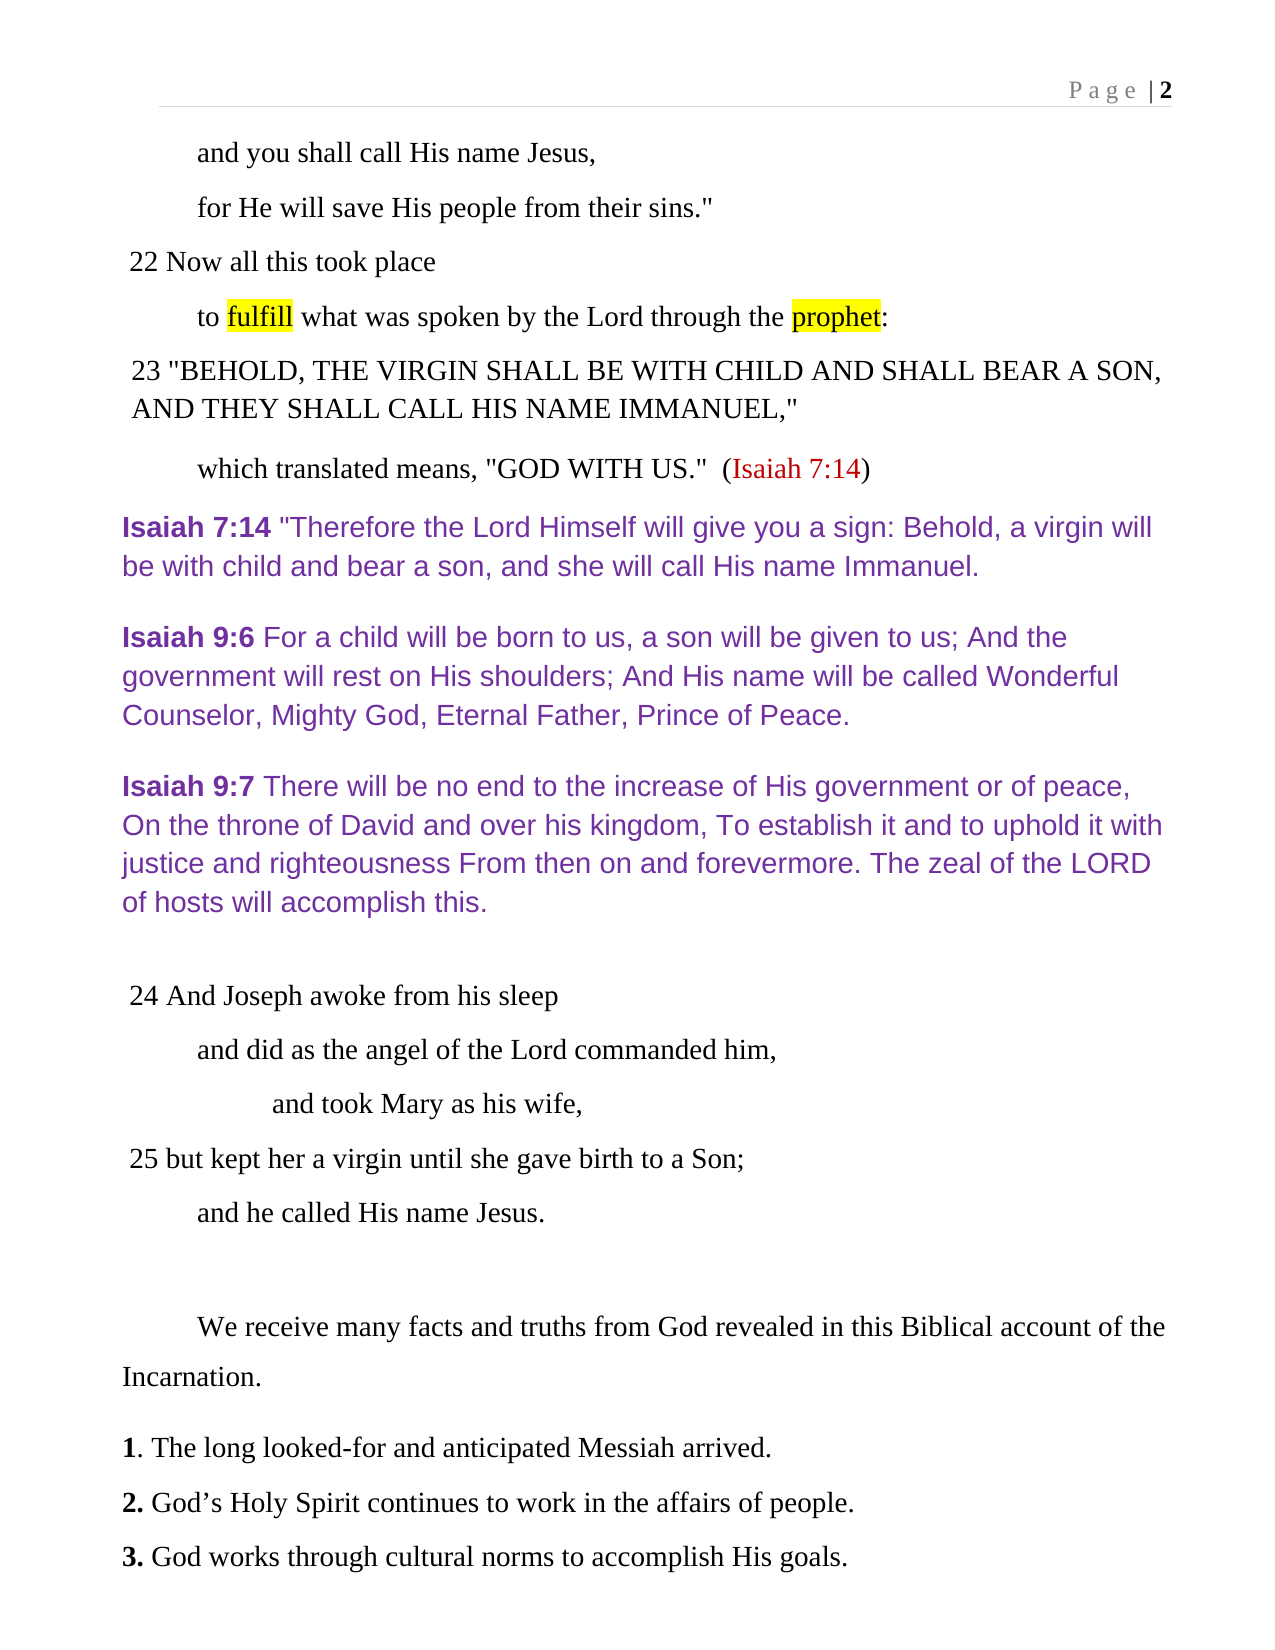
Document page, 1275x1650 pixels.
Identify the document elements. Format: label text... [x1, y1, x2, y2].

text to fulfill what was spoken by the Lord through the prophet: [293, 299, 792, 332]
text We receive many facts and truths from God revealed in this Biblical account of the Incarnation. [122, 1309, 1172, 1393]
text for He will save His people from their sins." [122, 190, 1172, 223]
text Isaiah 9:6 For a child will be born to us, a son will be given to us; And the government will rest on His shoulders; And His name will be called Wonderful Counselor, Mighty God, Eternal Father, Prince of Peace. [122, 621, 1172, 731]
text and took Mary as his wife, [197, 1086, 1172, 1120]
text to fulfill what was spoken by the Lord through the prophet: [881, 299, 1172, 332]
text and he called His name Jesus. [122, 1195, 1172, 1229]
text 24 And Joseph awoke from his sleep [122, 978, 1172, 1011]
text 22 Now all this took place [122, 244, 1172, 278]
text and did as the angel of the Lord commanded him, [122, 1032, 1172, 1066]
text which translated means, "GOD WITH US." (Isaiah 7:14) [131, 451, 1172, 484]
text Isaiah 9:7 There will be no end to the increase of His government or of peace, On the throne of David and over his kingdom, To establish it and to uphold it with justice and righteousness From then on and forevermore. The zeal of the LORD of hosts will accomplish this. [122, 769, 1172, 918]
text 3. God works through cultural norms to accomplish His goals. [122, 1539, 1172, 1573]
text Isaiah 7:14 "Therefore the Lord Himself will give you a sign: Behold, a virgin will be with child and bear a son, and she will call His name Immanuel. [122, 510, 1172, 582]
text and you shall call His name Jesus, [122, 136, 1172, 169]
text 1. The long looked-for and anticipated Messiah arrived. [122, 1430, 1172, 1464]
text 25 but kept her a virgin until she gave birth to a Son; [122, 1141, 1172, 1174]
text 2. God’s Holy Spirit continues to work in the affairs of people. [122, 1485, 1172, 1518]
text 23 "BEHOLD, THE VIRGIN SHALL BE WITH CHILD AND SHALL BEAR A SON, AND THEY SHALL CALL HIS NAME IMMANUEL," [131, 353, 1172, 425]
